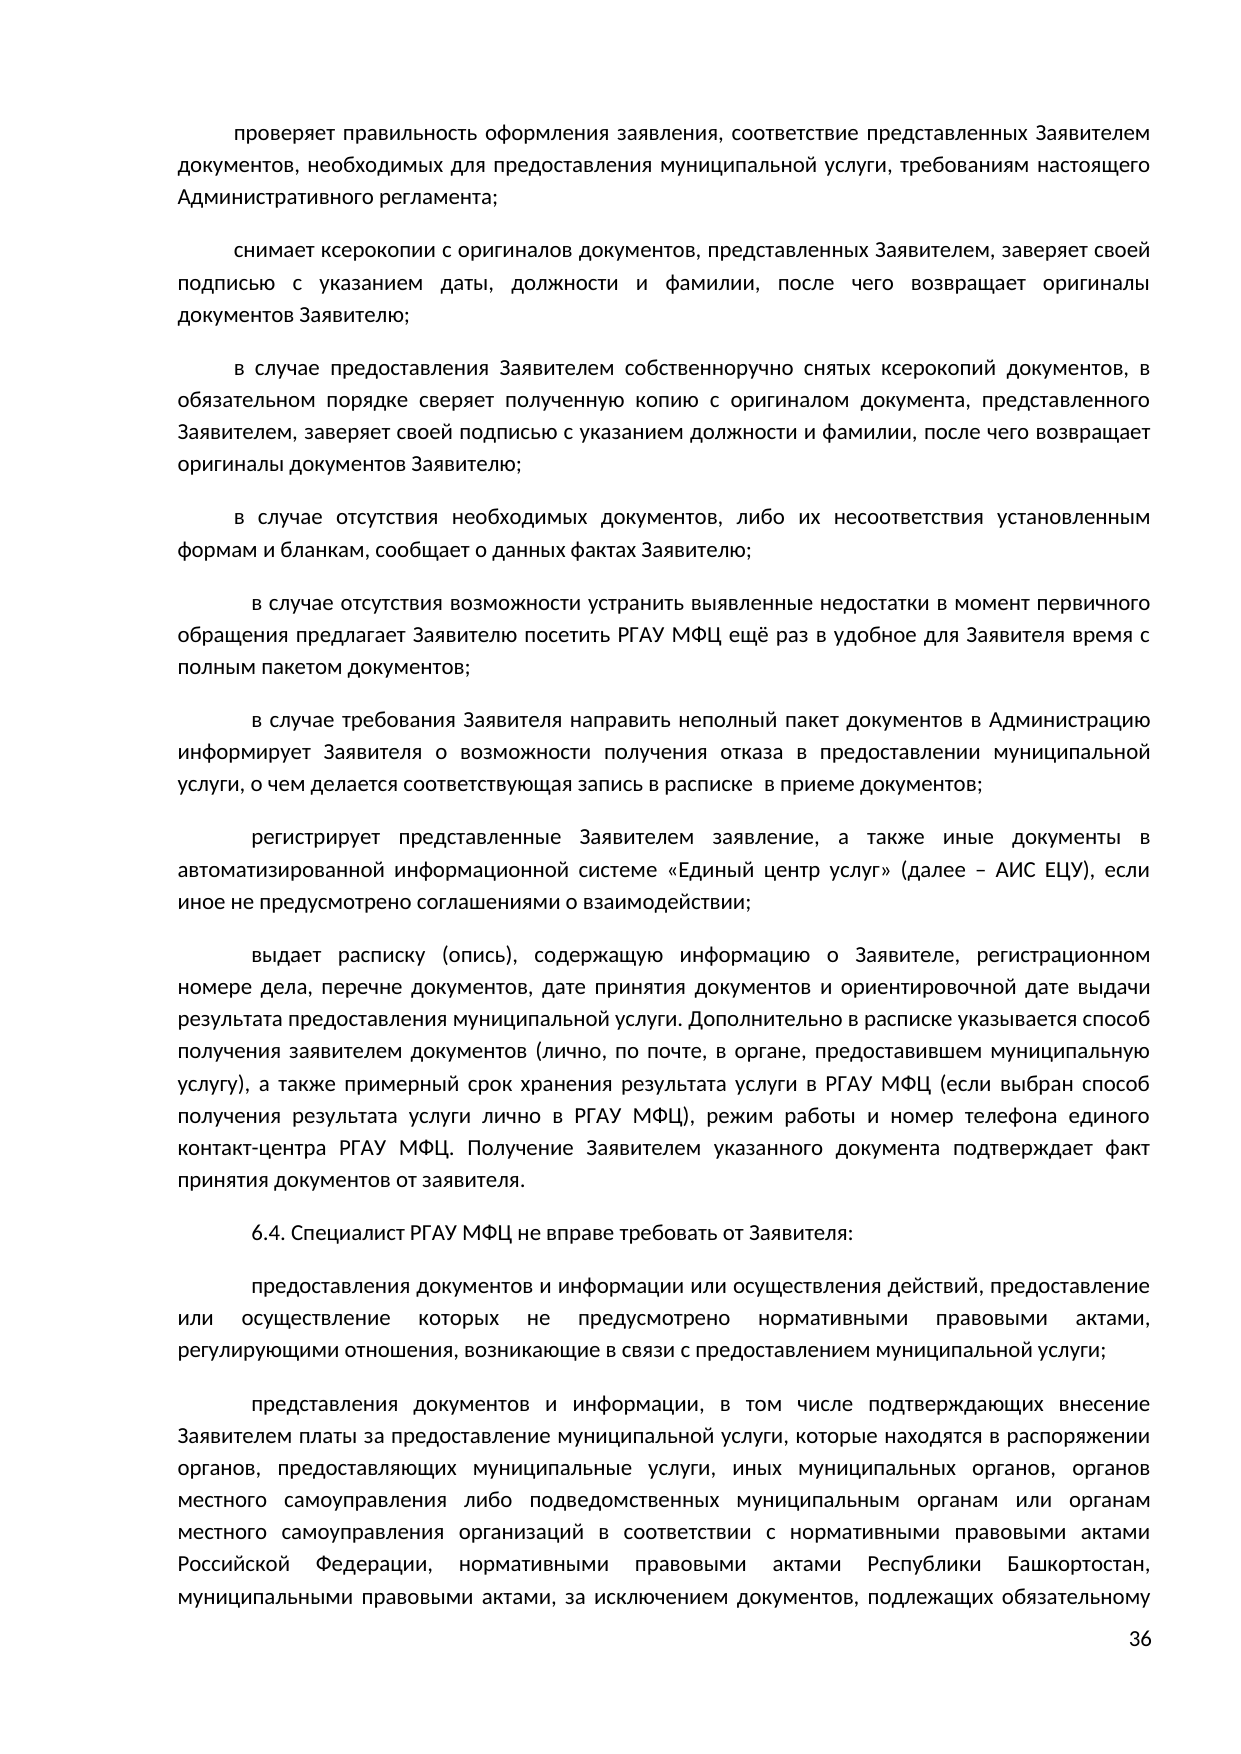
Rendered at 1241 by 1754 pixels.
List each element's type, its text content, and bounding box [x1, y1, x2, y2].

text снимает ксерокопии с оригиналов документов, представленных Заявителем, заверяет своей подписью с указанием даты, должности и фамилии, после чего возвращает оригиналы документов Заявителю; [177, 236, 1152, 328]
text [177, 1389, 1152, 1610]
text предоставления документов и информации или осуществления действий, предоставление или осуществление которых не предусмотрено нормативными правовыми актами, регулирующими отношения, возникающие в связи с предоставлением муниципальной услуги; [177, 1271, 1152, 1364]
text в случае предоставления Заявителем собственноручно снятых ксерокопий документов, в обязательном порядке сверяет полученную копию с оригиналом документа, представленного Заявителем, заверяет своей подписью с указанием должности и фамилии, после чего возвращает оригиналы документов Заявителю; [177, 353, 1152, 477]
text регистрирует представленные Заявителем заявление, а также иные документы в автоматизированной информационной системе «Единый центр услуг» (далее – АИС ЕЦУ), если иное не предусмотрено соглашениями о взаимодействии; [177, 822, 1152, 915]
text в случае отсутствия необходимых документов, либо их несоответствия установленным формам и бланкам, сообщает о данных фактах Заявителю; [177, 502, 1152, 563]
text 6.4. Специалист РГАУ МФЦ не вправе требовать от Заявителя: [177, 1218, 1152, 1246]
text проверяет правильность оформления заявления, соответствие представленных Заявителем документов, необходимых для предоставления муниципальной услуги, требованиям настоящего Административного регламента; [177, 118, 1152, 211]
text выдает расписку (опись), содержащую информацию о Заявителе, регистрационном номере дела, перечне документов, дате принятия документов и ориентировочной дате выдачи результата предоставления муниципальной услуги. Дополнительно в расписке указывается способ получения заявителем документов (лично, по почте, в органе, предоставившем муниципальную услугу), а также примерный срок хранения результата услуги в РГАУ МФЦ (если выбран способ получения результата услуги лично в РГАУ МФЦ), режим работы и номер телефона единого контакт-центра РГАУ МФЦ. Получение Заявителем указанного документа подтверждает факт принятия документов от заявителя. [177, 940, 1152, 1193]
text в случае требования Заявителя направить неполный пакет документов в Администрацию информирует Заявителя о возможности получения отказа в предоставлении муниципальной услуги, о чем делается соответствующая запись в расписке в приеме документов; [177, 705, 1152, 797]
text в случае отсутствия возможности устранить выявленные недостатки в момент первичного обращения предлагает Заявителю посетить РГАУ МФЦ ещё раз в удобное для Заявителя время с полным пакетом документов; [177, 588, 1152, 680]
